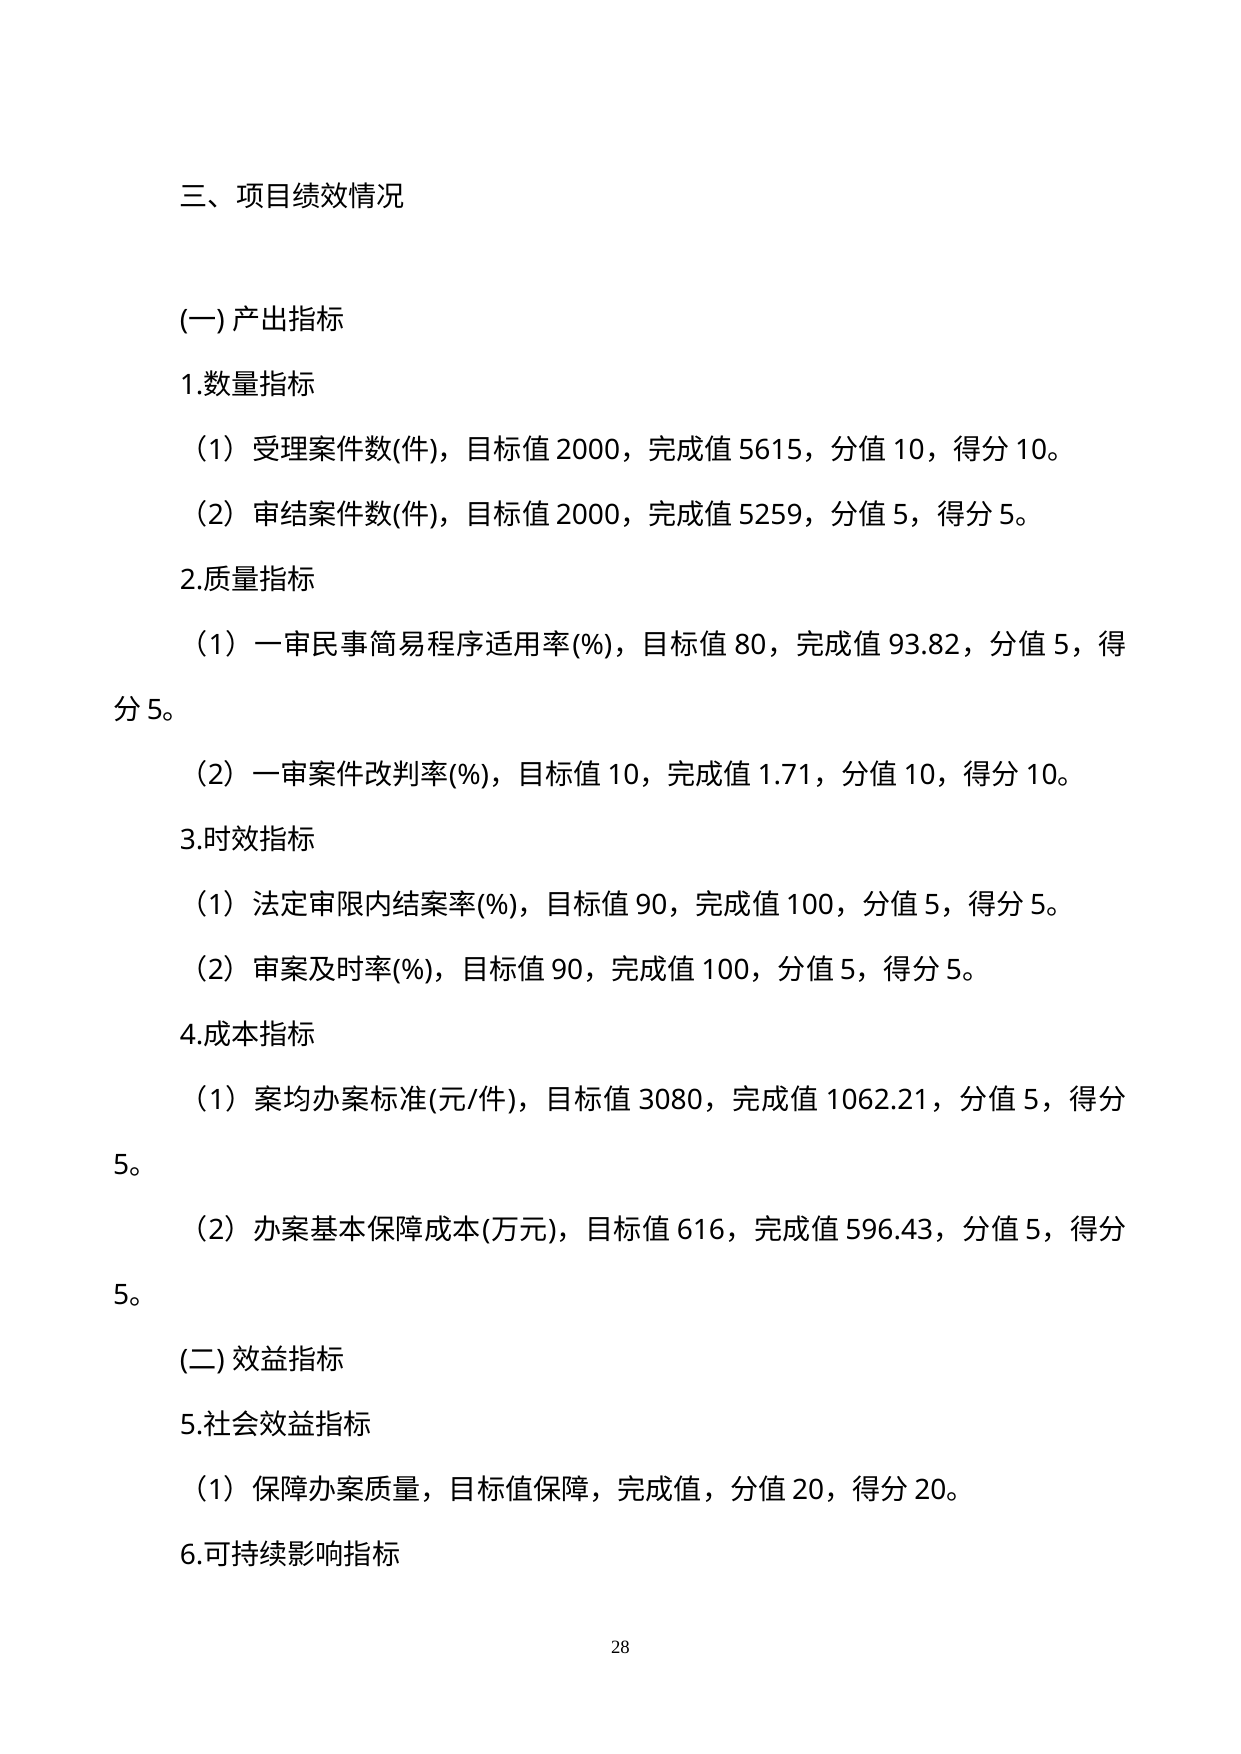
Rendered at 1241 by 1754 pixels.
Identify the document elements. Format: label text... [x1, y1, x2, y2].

text （1）受理案件数(件)，目标值2000，完成值5615，分值10，得分10。 [113, 414, 1127, 479]
text （2）审结案件数(件)，目标值2000，完成值5259，分值5，得分5。 [113, 479, 1127, 544]
text 5.社会效益指标 [113, 1389, 1127, 1454]
text （2）审案及时率(%)，目标值90，完成值100，分值5，得分5。 [113, 934, 1127, 999]
text 2.质量指标 [113, 544, 1127, 609]
text （2）办案基本保障成本(万元)，目标值616，完成值596.43，分值5，得分5。 [113, 1194, 1127, 1324]
text (一) 产出指标 [113, 284, 1127, 349]
subtitle 三、项目绩效情况 [113, 162, 1127, 227]
text 6.可持续影响指标 [113, 1519, 1127, 1584]
text 3.时效指标 [113, 804, 1127, 869]
text （1）一审民事简易程序适用率(%)，目标值80，完成值93.82，分值5，得分5。 [113, 609, 1127, 739]
text 1.数量指标 [113, 349, 1127, 414]
text (二) 效益指标 [113, 1324, 1127, 1389]
text （1）保障办案质量，目标值保障，完成值，分值20，得分20。 [113, 1454, 1127, 1519]
text （1）案均办案标准(元/件)，目标值3080，完成值1062.21，分值5，得分5。 [113, 1064, 1127, 1194]
text （2）一审案件改判率(%)，目标值10，完成值1.71，分值10，得分10。 [113, 739, 1127, 804]
text （1）法定审限内结案率(%)，目标值90，完成值100，分值5，得分5。 [113, 869, 1127, 934]
text 4.成本指标 [113, 999, 1127, 1064]
